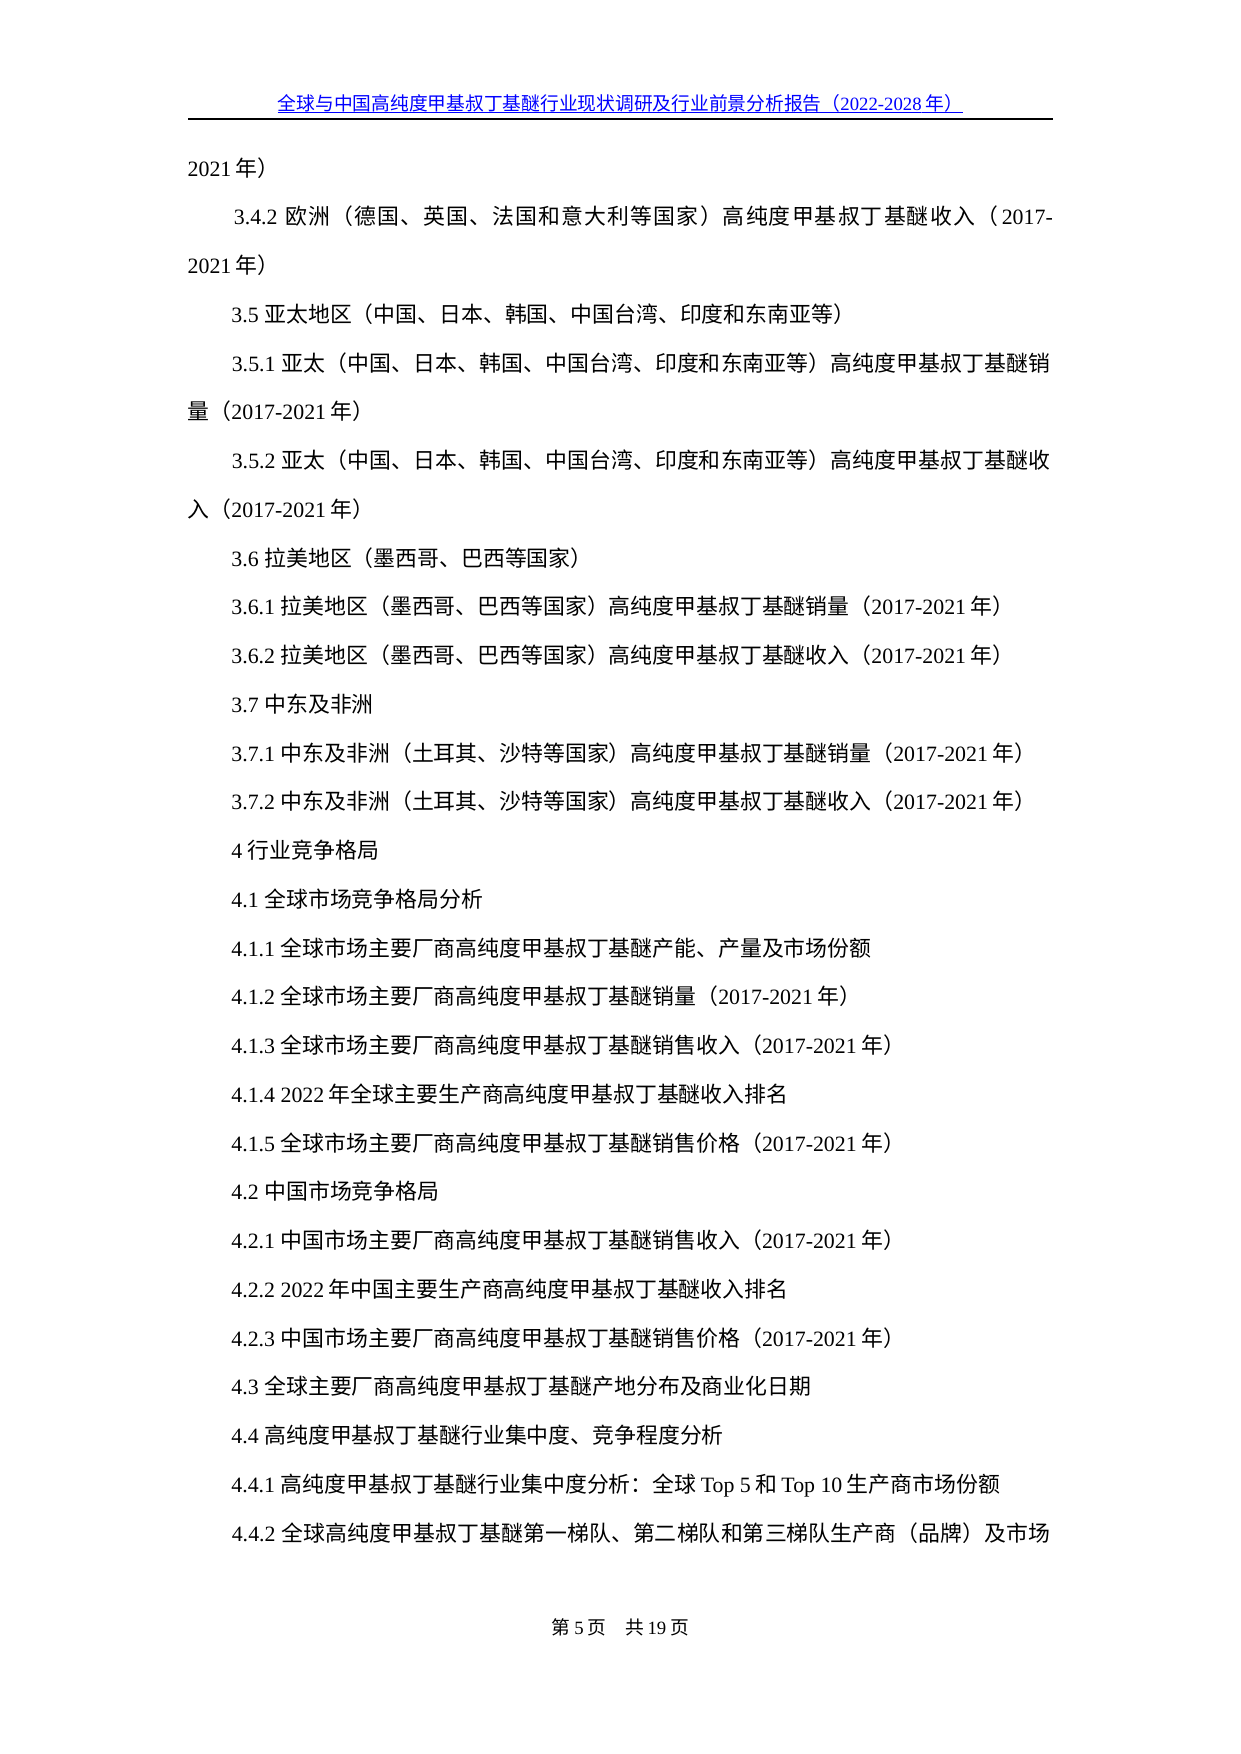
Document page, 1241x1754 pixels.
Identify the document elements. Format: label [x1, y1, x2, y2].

text [187, 150, 1053, 1548]
